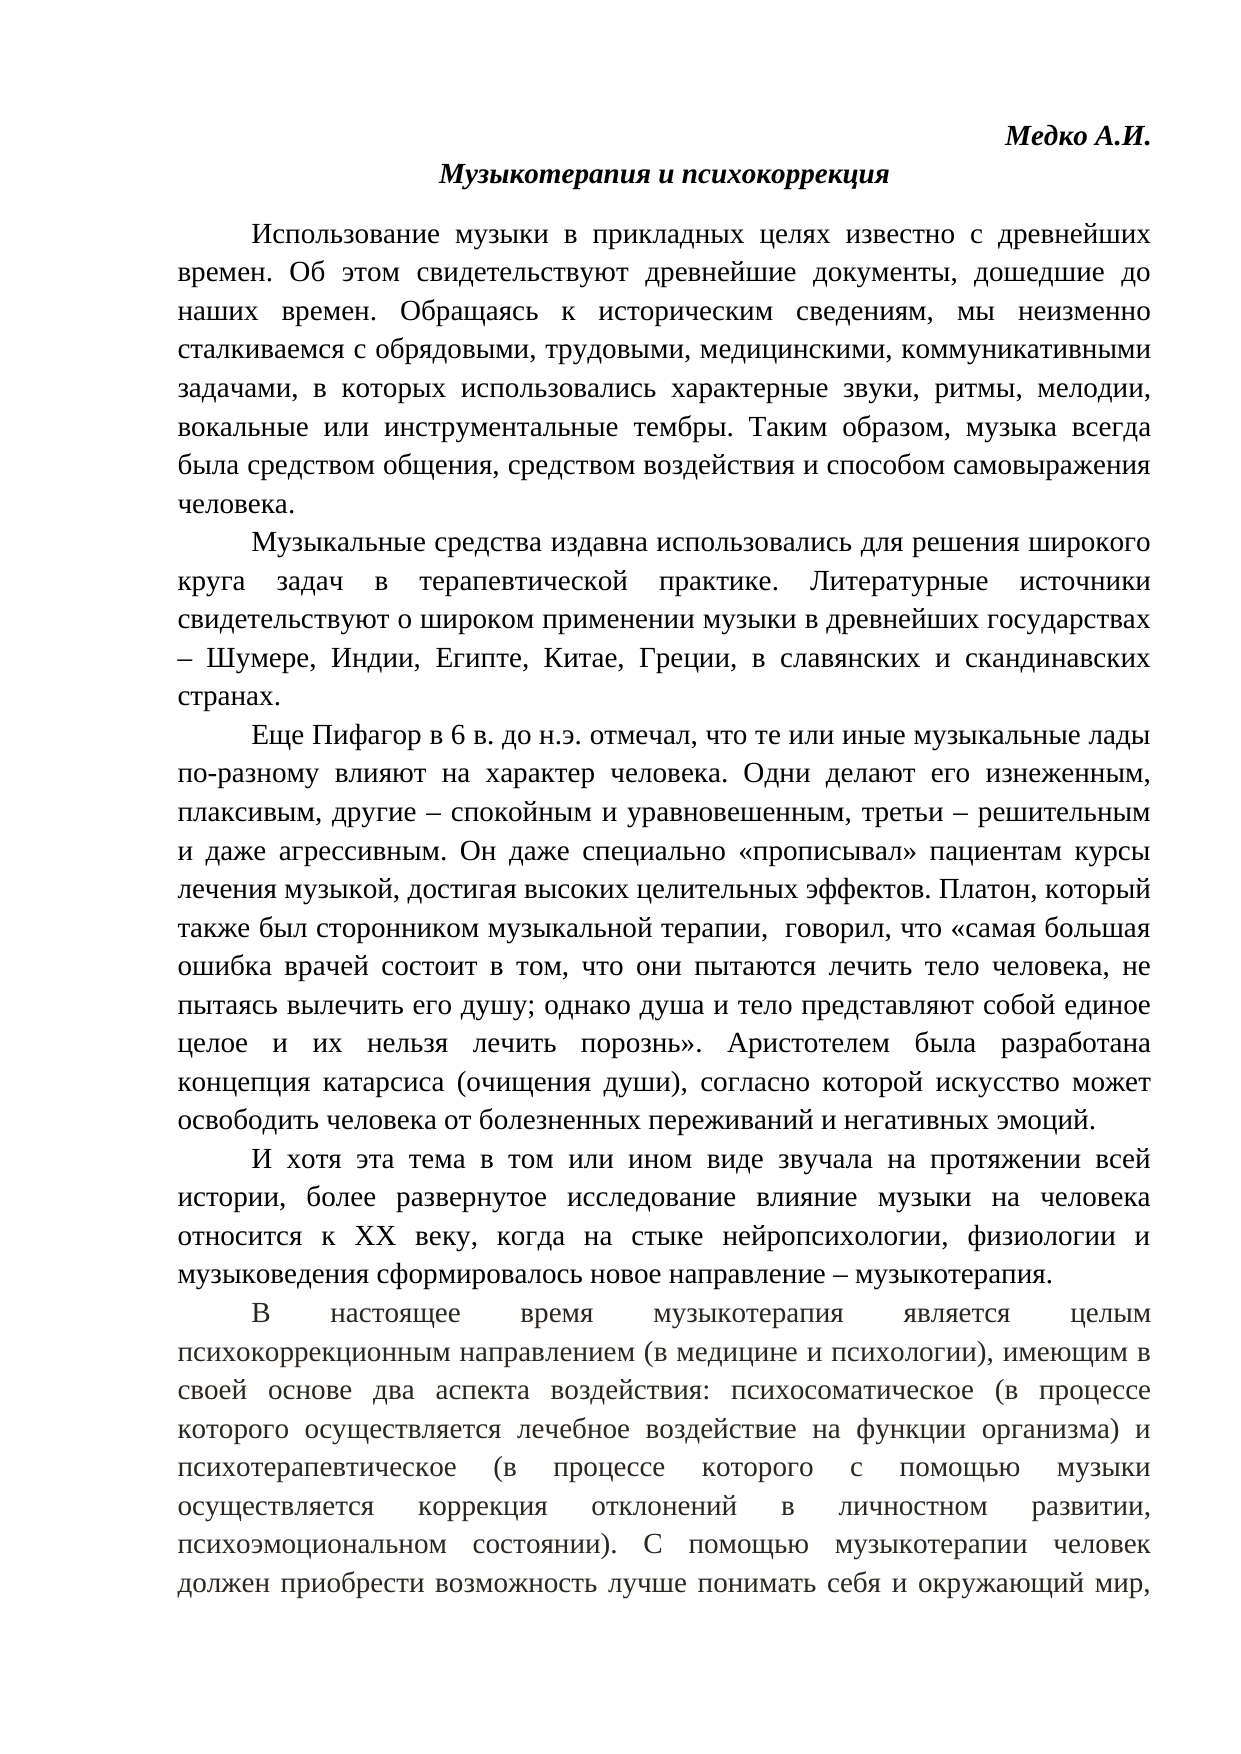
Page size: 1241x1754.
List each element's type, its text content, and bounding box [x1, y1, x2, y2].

text Музыкотерапия и психокоррекция [177, 157, 1152, 190]
text Использование музыки в прикладных целях известно с древнейших времен. Об этом свидетельствуют древнейшие документы, дошедшие до наших времен. Обращаясь к историческим сведениям, мы неизменно сталкиваемся с обрядовыми, трудовыми, медицинскими, коммуникативными задачами, в которых использовались характерные звуки, ритмы, мелодии, вокальные или инструментальные тембры. Таким образом, музыка всегда была средством общения, средством воздействия и способом самовыражения человека. [177, 216, 1152, 519]
text Музыкальные средства издавна использовались для решения широкого круга задач в терапевтической практике. Литературные источники свидетельствуют о широком применении музыки в древнейших государствах – Шумере, Индии, Египте, Китае, Греции, в славянских и скандинавских странах. [177, 524, 1152, 712]
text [177, 1295, 1152, 1598]
text И хотя эта тема в том или ином виде звучала на протяжении всей истории, более развернутое исследование влияние музыки на человека относится к ХХ веку, когда на стыке нейропсихологии, физиологии и музыковедения сформировалось новое направление – музыкотерапия. [177, 1141, 1152, 1290]
text Еще Пифагор в 6 в. до н.э. отмечал, что те или иные музыкальные лады по-разному влияют на характер человека. Одни делают его изнеженным, плаксивым, другие – спокойным и уравновешенным, третьи – решительным и даже агрессивным. Он даже специально «прописывал» пациентам курсы лечения музыкой, достигая высоких целительных эффектов. Платон, который также был сторонником музыкальной терапии, говорил, что «самая большая ошибка врачей состоит в том, что они пытаются лечить тело человека, не пытаясь вылечить его душу; однако душа и тело представляют собой единое целое и их нельзя лечить порознь». Аристотелем была разработана концепция катарсиса (очищения души), согласно которой искусство может освободить человека от болезненных переживаний и негативных эмоций. [177, 717, 1152, 1136]
text Медко А.И. [177, 118, 1152, 152]
